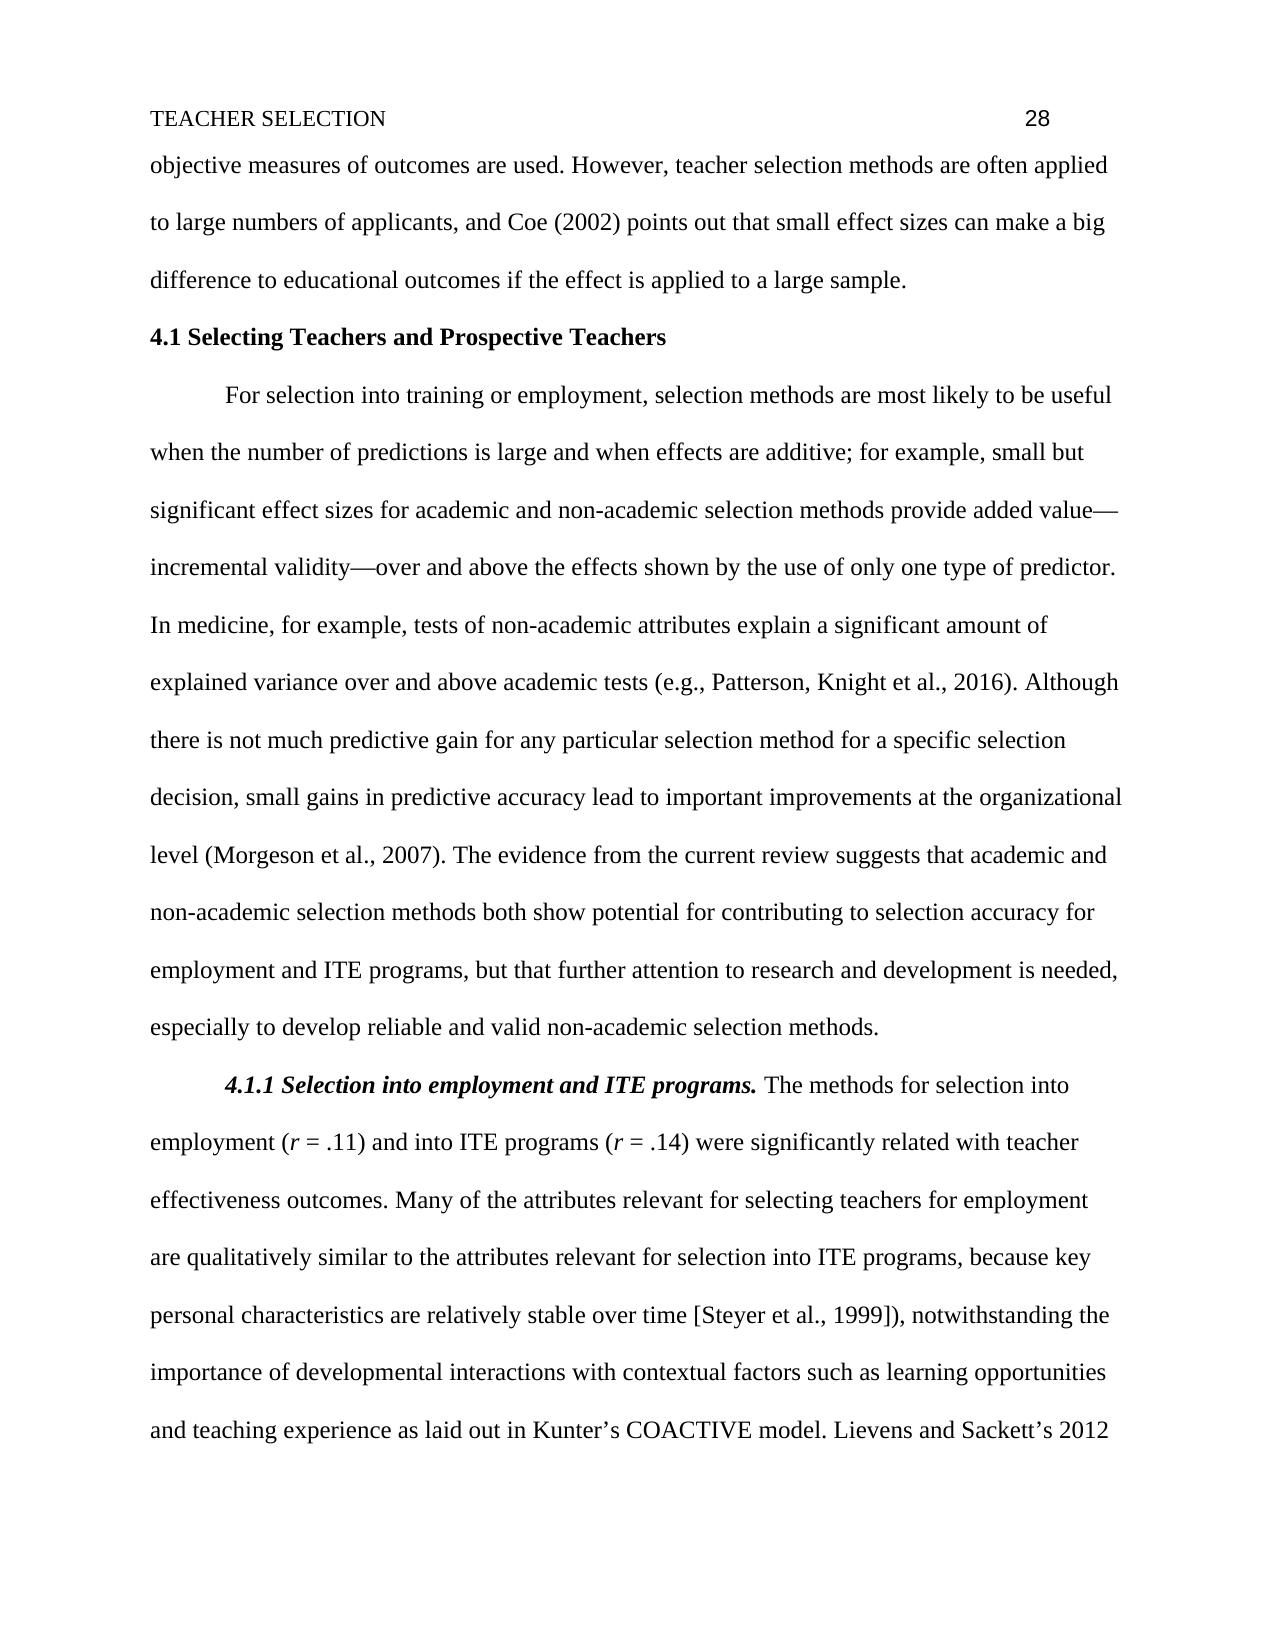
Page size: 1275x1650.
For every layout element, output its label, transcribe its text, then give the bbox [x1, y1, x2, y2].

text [150, 1070, 1125, 1444]
text For selection into training or employment, selection methods are most likely to be useful when the number of predictions is large and when effects are additive; for example, small but significant effect sizes for academic and non-academic selection methods provide added value—incremental validity—over and above the effects shown by the use of only one type of predictor. In medicine, for example, tests of non-academic attributes explain a significant amount of explained variance over and above academic tests (e.g., Patterson, Knight et al., 2016). Although there is not much predictive gain for any particular selection method for a specific selection decision, small gains in predictive accuracy lead to important improvements at the organizational level (Morgeson et al., 2007). The evidence from the current review suggests that academic and non-academic selection methods both show potential for contributing to selection accuracy for employment and ITE programs, but that further attention to research and development is needed, especially to develop reliable and valid non-academic selection methods. [150, 380, 1125, 1041]
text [150, 150, 1125, 294]
text 4.1 Selecting Teachers and Prospective Teachers [150, 322, 1125, 351]
